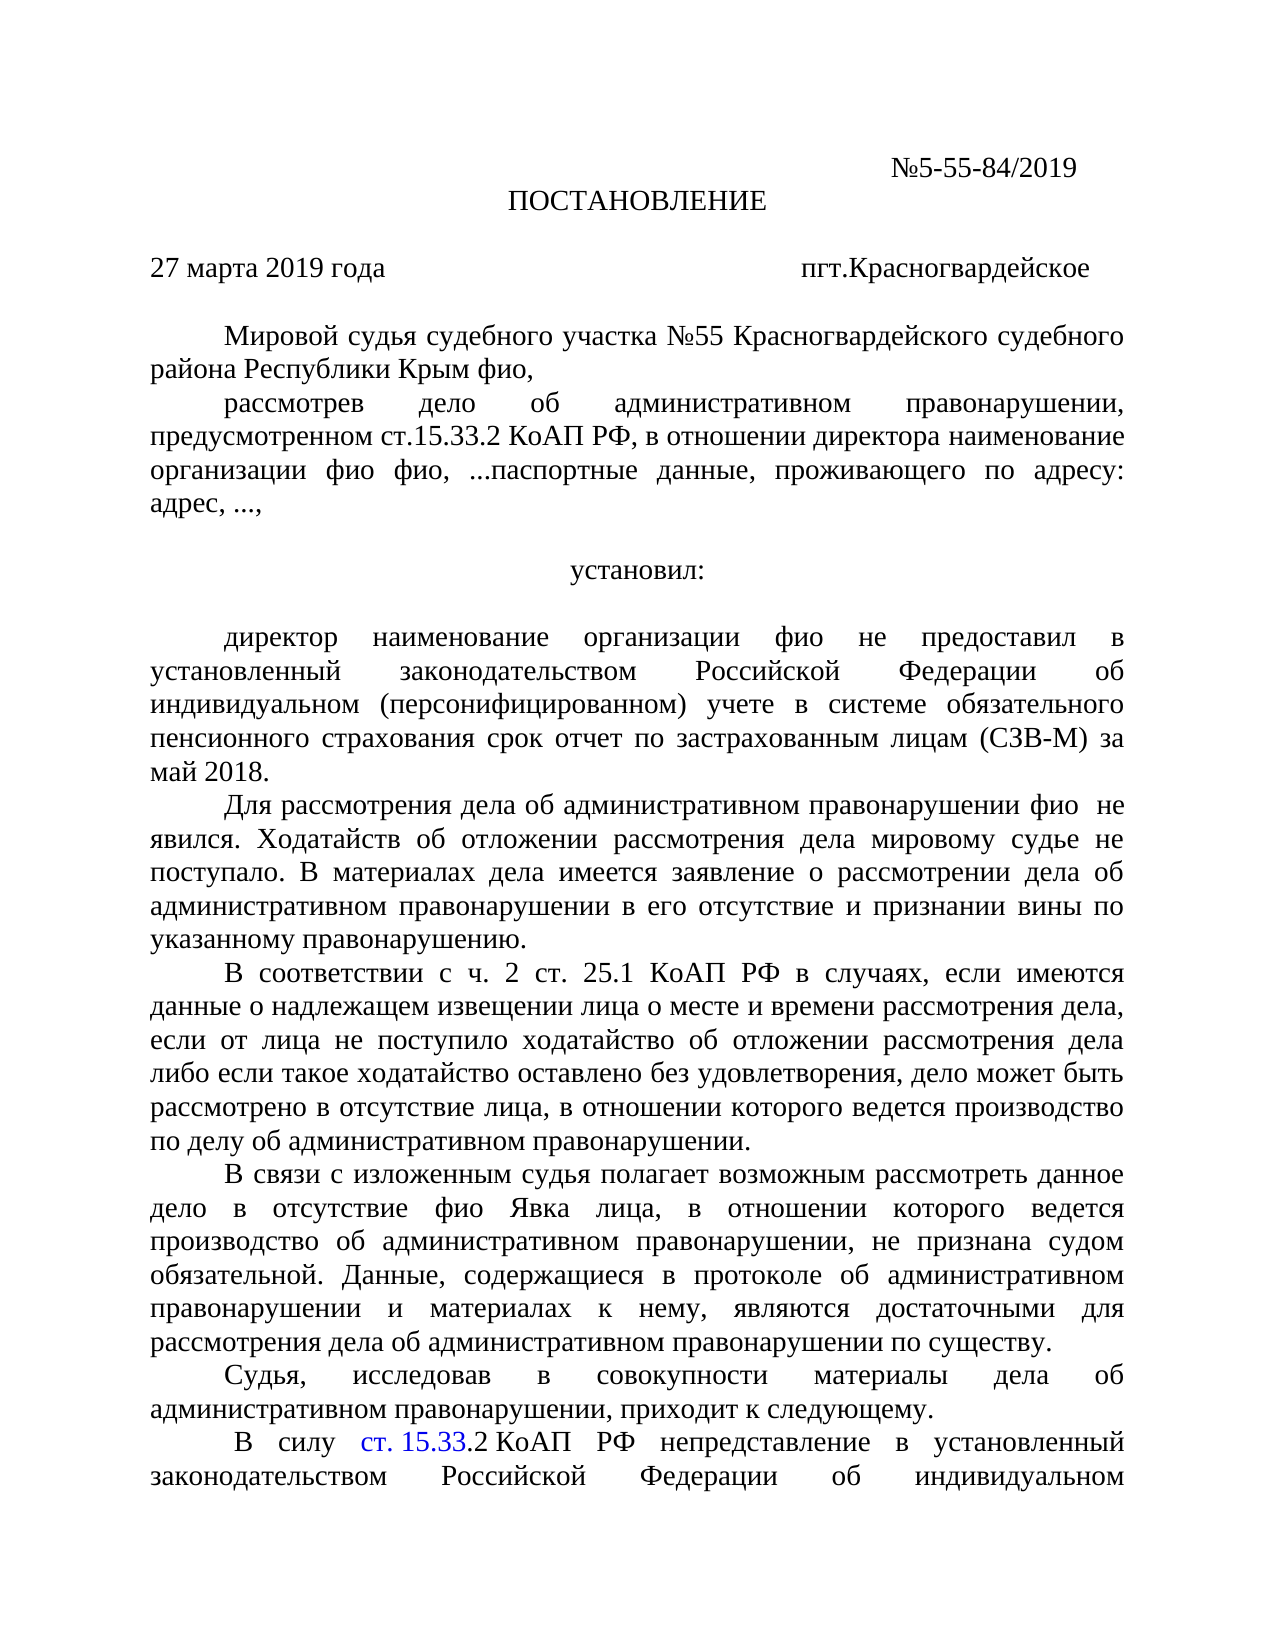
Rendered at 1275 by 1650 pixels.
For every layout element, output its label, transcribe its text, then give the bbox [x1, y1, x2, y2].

text Судья, исследовав в совокупности материалы дела об административном правонарушении, приходит к следующему. [150, 1357, 1125, 1424]
text Для рассмотрения дела об административном правонарушении фио не явился. Ходатайств об отложении рассмотрения дела мировому судье не поступало. В материалах дела имеется заявление о рассмотрении дела об административном правонарушении в его отсутствие и признании вины по указанному правонарушению. [150, 787, 1125, 955]
text установил: [150, 552, 1125, 586]
text Мировой судья судебного участка №55 Красногвардейского судебного района Республики Крым фио, [150, 318, 1125, 385]
text В соответствии с ч. 2 ст. 25.1 КоАП РФ в случаях, если имеются данные о надлежащем извещении лица о месте и времени рассмотрения дела, если от лица не поступило ходатайство об отложении рассмотрения дела либо если такое ходатайство оставлено без удовлетворения, дело может быть рассмотрено в отсутствие лица, в отношении которого ведется производство по делу об административном правонарушении. [150, 955, 1125, 1156]
text В связи с изложенным судья полагает возможным рассмотреть данное дело в отсутствие фио Явка лица, в отношении которого ведется производство об административном правонарушении, не признана судом обязательной. Данные, содержащиеся в протоколе об административном правонарушении и материалах к нему, являются достаточными для рассмотрения дела об административном правонарушении по существу. [150, 1156, 1125, 1357]
text ПОСТАНОВЛЕНИЕ [150, 183, 1125, 217]
text №5-55-84/2019 [150, 150, 1125, 183]
text рассмотрев дело об административном правонарушении, предусмотренном ст.15.33.2 КоАП РФ, в отношении директора наименование организации фио фио, ...паспортные данные, проживающего по адресу: адрес, ..., [150, 385, 1125, 519]
text 27 марта 2019 года пгт.Красногвардейское [150, 251, 1125, 284]
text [150, 1424, 1125, 1492]
text директор наименование организации фио не предоставил в установленный законодательством Российской Федерации об индивидуальном (персонифицированном) учете в системе обязательного пенсионного страхования срок отчет по застрахованным лицам (СЗВ-М) за май 2018. [150, 619, 1125, 787]
